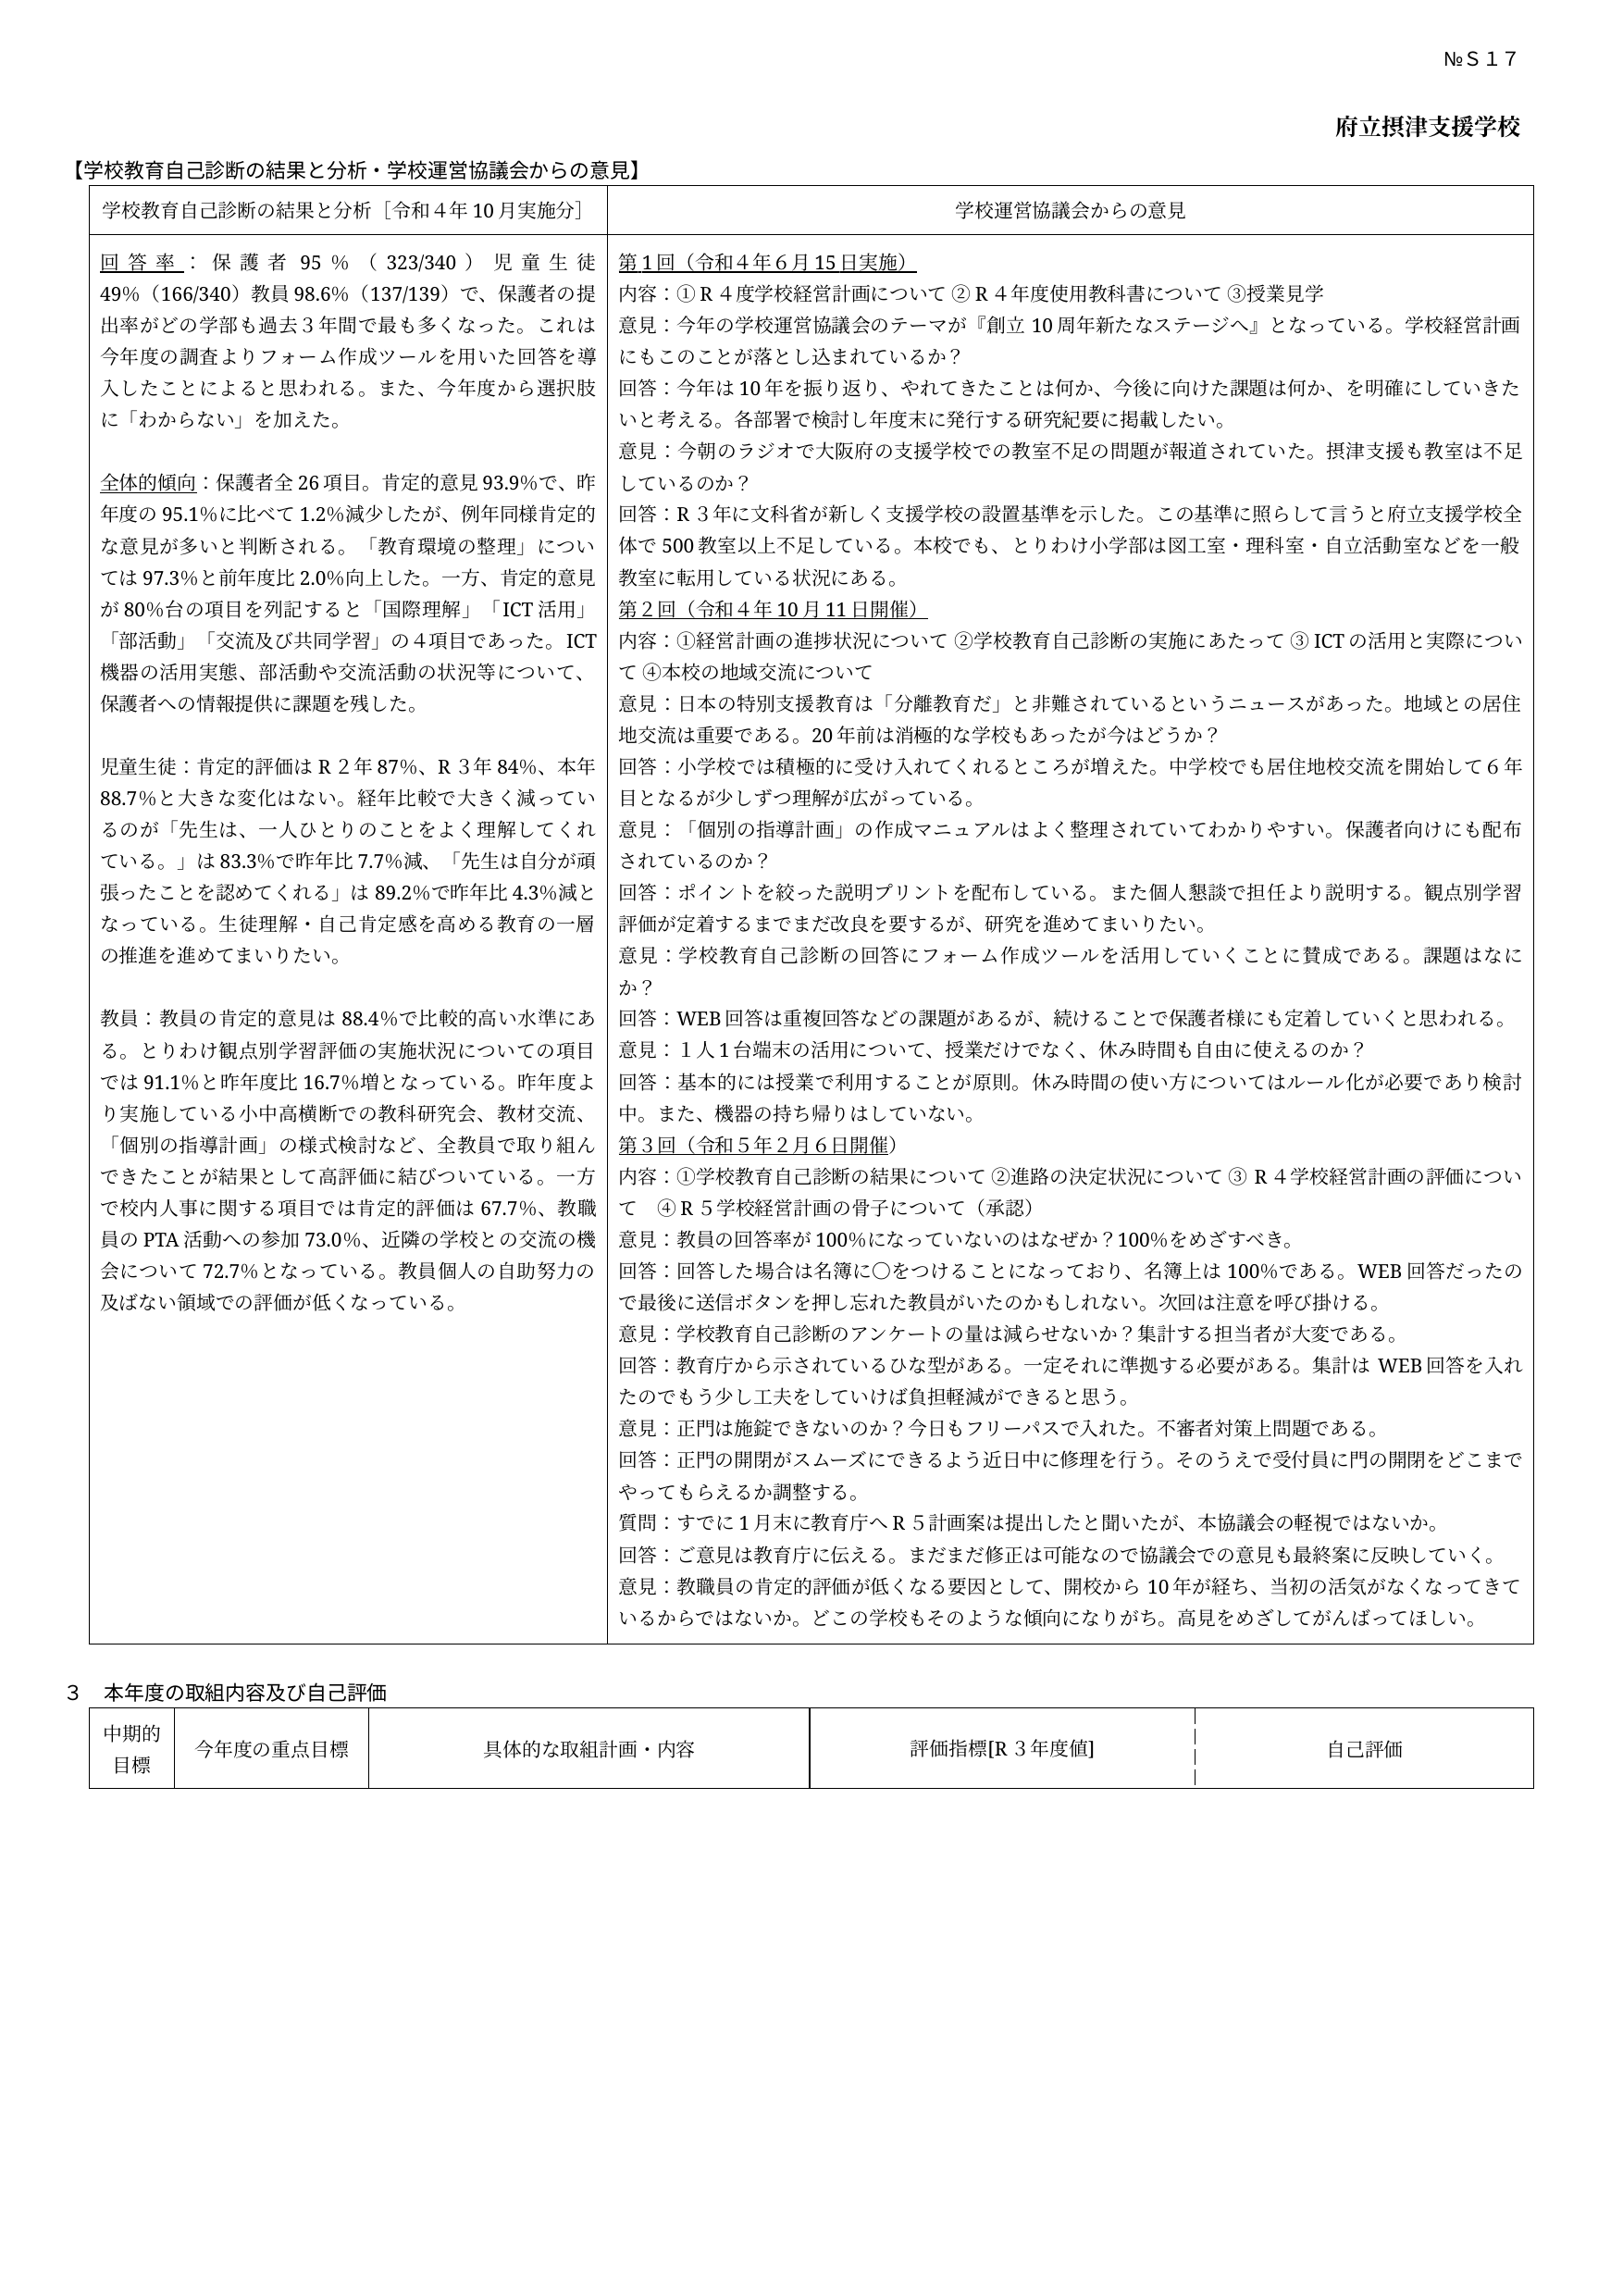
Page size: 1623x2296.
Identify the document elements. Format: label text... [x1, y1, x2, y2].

table_header 学校運営協議会からの意見 [608, 186, 1533, 234]
text 【学校教育自己診断の結果と分析・学校運営協議会からの意見】 [13, 154, 1541, 185]
table_cell 回答率：保護者95％（323/340）児童生徒49％（166/340）教員98.6％（137/139）で、保護者の提出率がどの学部も過去３年間で最も多くなった。これは今年度の調査よりフォーム作成ツールを用いた回答を導入したことによると思われる。また、今年度から選択肢に「わからない」を加えた。 全体的傾向：保護者全26項目。肯定的意見93.9％で、昨年度の95.1％に比べて1.2％減少したが、例年同様肯定的な意見が多いと判断される。「教育環境の整理」については97.3％と前年度比2.0％向上した。一方、肯定的意見が80％台の項目を列記すると「国際理解」「ICT活用」「部活動」「交流及び共同学習」の４項目であった。ICT機器の活用実態、部活動や交流活動の状況等について、保護者への情報提供に課題を残した。 児童生徒：肯定的評価はR２年87％、R３年84％、本年88.7％と大きな変化はない。経年比較で大きく減っているのが「先生は、一人ひとりのことをよく理解してくれている。」は83.3％で昨年比7.7％減、「先生は自分が頑張ったことを認めてくれる」は89.2％で昨年比4.3％減となっている。生徒理解・自己肯定感を高める教育の一層の推進を進めてまいりたい。 教員：教員の肯定的意見は88.4％で比較的高い水準にある。とりわけ観点別学習評価の実施状況についての項目では91.1％と昨年度比16.7％増となっている。昨年度より実施している小中高横断での教科研究会、教材交流、「個別の指導計画」の様式検討など、全教員で取り組んできたことが結果として高評価に結びついている。一方で校内人事に関する項目では肯定的評価は67.7％、教職員のPTA活動への参加73.0％、近隣の学校との交流の機会について72.7％となっている。教員個人の自助努力の及ばない領域での評価が低くなっている。 [90, 235, 607, 1644]
table_header 評価指標[R３年度値] [811, 1708, 1196, 1788]
table_cell 第1回（令和４年６月15日実施） 内容：①R４度学校経営計画について ②R４年度使用教科書について ③授業見学 意見：今年の学校運営協議会のテーマが『創立10周年新たなステージへ』となっている。学校経営計画にもこのことが落とし込まれているか？ 回答：今年は10年を振り返り、やれてきたことは何か、今後に向けた課題は何か、を明確にしていきたいと考える。各部署で検討し年度末に発行する研究紀要に掲載したい。 意見：今朝のラジオで大阪府の支援学校での教室不足の問題が報道されていた。摂津支援も教室は不足しているのか？ 回答：R３年に文科省が新しく支援学校の設置基準を示した。この基準に照らして言うと府立支援学校全体で500教室以上不足している。本校でも、とりわけ小学部は図工室・理科室・自立活動室などを一般教室に転用している状況にある。 第２回（令和４年10月11日開催） 内容：①経営計画の進捗状況について ②学校教育自己診断の実施にあたって ③ICTの活用と実際について ④本校の地域交流について 意見：日本の特別支援教育は「分離教育だ」と非難されているというニュースがあった。地域との居住地交流は重要である。20年前は消極的な学校もあったが今はどうか？ 回答：小学校では積極的に受け入れてくれるところが増えた。中学校でも居住地校交流を開始して６年目となるが少しずつ理解が広がっている。 意見：「個別の指導計画」の作成マニュアルはよく整理されていてわかりやすい。保護者向けにも配布されているのか？ 回答：ポイントを絞った説明プリントを配布している。また個人懇談で担任より説明する。観点別学習評価が定着するまでまだ改良を要するが、研究を進めてまいりたい。 意見：学校教育自己診断の回答にフォーム作成ツールを活用していくことに賛成である。課題はなにか？ 回答：WEB回答は重複回答などの課題があるが、続けることで保護者様にも定着していくと思われる。 意見：１人1台端末の活用について、授業だけでなく、休み時間も自由に使えるのか？ 回答：基本的には授業で利用することが原則。休み時間の使い方についてはルール化が必要であり検討中。また、機器の持ち帰りはしていない。 第３回（令和５年２月６日開催） 内容：①学校教育自己診断の結果について ②進路の決定状況について ③R４学校経営計画の評価について ④R５学校経営計画の骨子について（承認） 意見：教員の回答率が100％になっていないのはなぜか？100％をめざすべき。 回答：回答した場合は名簿に〇をつけることになっており、名簿上は100％である。WEB回答だったので最後に送信ボタンを押し忘れた教員がいたのかもしれない。次回は注意を呼び掛ける。 意見：学校教育自己診断のアンケートの量は減らせないか？集計する担当者が大変である。 回答：教育庁から示されているひな型がある。一定それに準拠する必要がある。集計はWEB回答を入れたのでもう少し工夫をしていけば負担軽減ができると思う。 意見：正門は施錠できないのか？今日もフリーパスで入れた。不審者対策上問題である。 回答：正門の開閉がスムーズにできるよう近日中に修理を行う。そのうえで受付員に門の開閉をどこまでやってもらえるか調整する。 質問：すでに1月末に教育庁へR５計画案は提出したと聞いたが、本協議会の軽視ではないか。 回答：ご意見は教育庁に伝える。まだまだ修正は可能なので協議会での意見も最終案に反映していく。 意見：教職員の肯定的評価が低くなる要因として、開校から10年が経ち、当初の活気がなくなってきているからではないか。どこの学校もそのような傾向になりがち。高見をめざしてがんばってほしい。 [608, 235, 1533, 1644]
table_header 中期的 目標 [90, 1708, 174, 1788]
table_header 自己評価 [1196, 1708, 1533, 1788]
text ３ 本年度の取組内容及び自己評価 [63, 1676, 1541, 1707]
table_header 今年度の重点目標 [175, 1708, 368, 1788]
table_header 学校教育自己診断の結果と分析［令和４年10月実施分］ [90, 186, 607, 234]
table_header 具体的な取組計画・内容 [369, 1708, 809, 1788]
